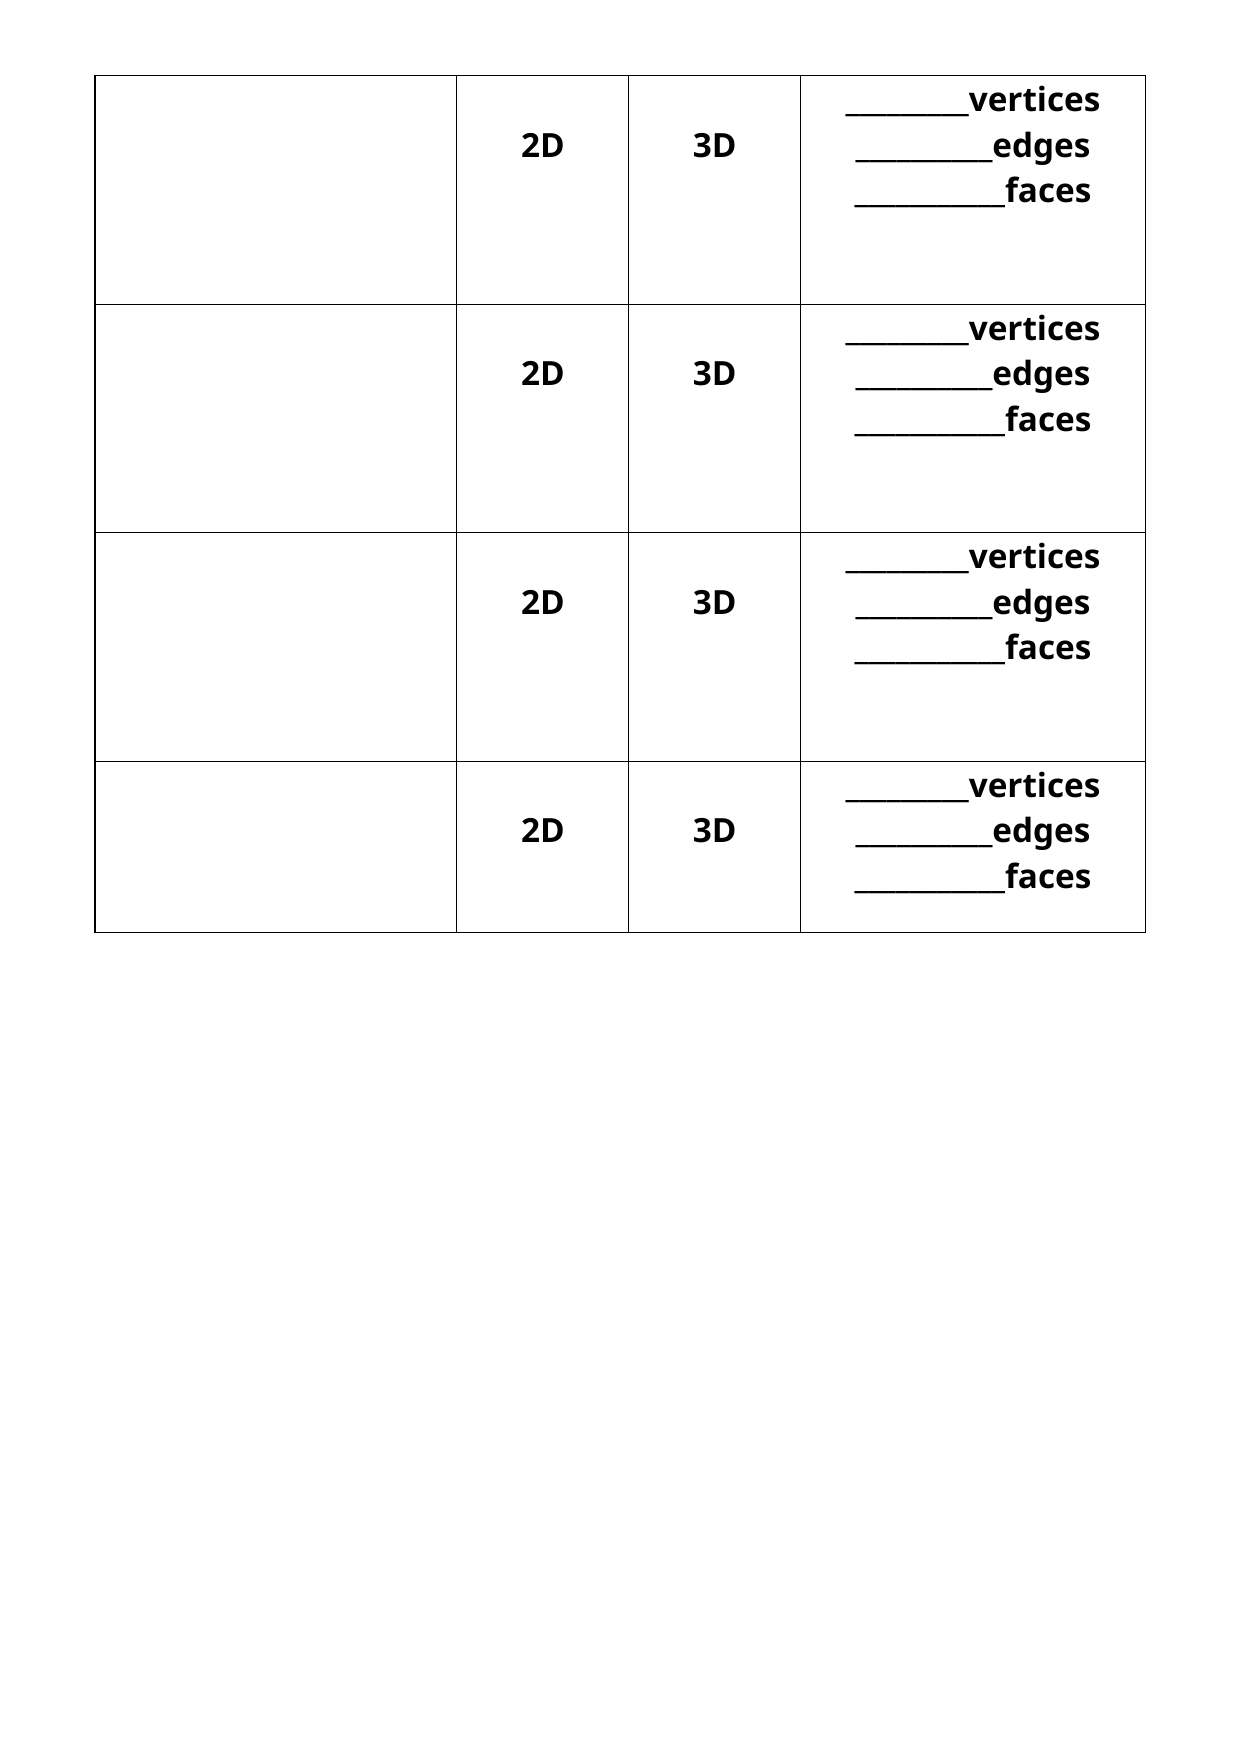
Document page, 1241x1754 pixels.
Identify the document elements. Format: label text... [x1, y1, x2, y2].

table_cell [801, 76, 1145, 303]
table_cell 3D [629, 533, 800, 761]
table_cell _________vertices __________edges ___________faces [801, 762, 1145, 932]
table_cell [96, 76, 456, 303]
table_cell 2D [457, 762, 628, 932]
table_cell 3D [629, 76, 800, 303]
table_cell [96, 762, 456, 932]
table_cell [96, 533, 456, 761]
table_cell 2D [457, 533, 628, 761]
table_cell 2D [457, 76, 628, 303]
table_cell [801, 305, 1145, 532]
table_cell [96, 305, 456, 532]
table_cell 2D [457, 305, 628, 532]
table_cell _________vertices __________edges ___________faces [801, 533, 1145, 761]
table_cell 3D [629, 305, 800, 532]
table_cell 3D [629, 762, 800, 932]
